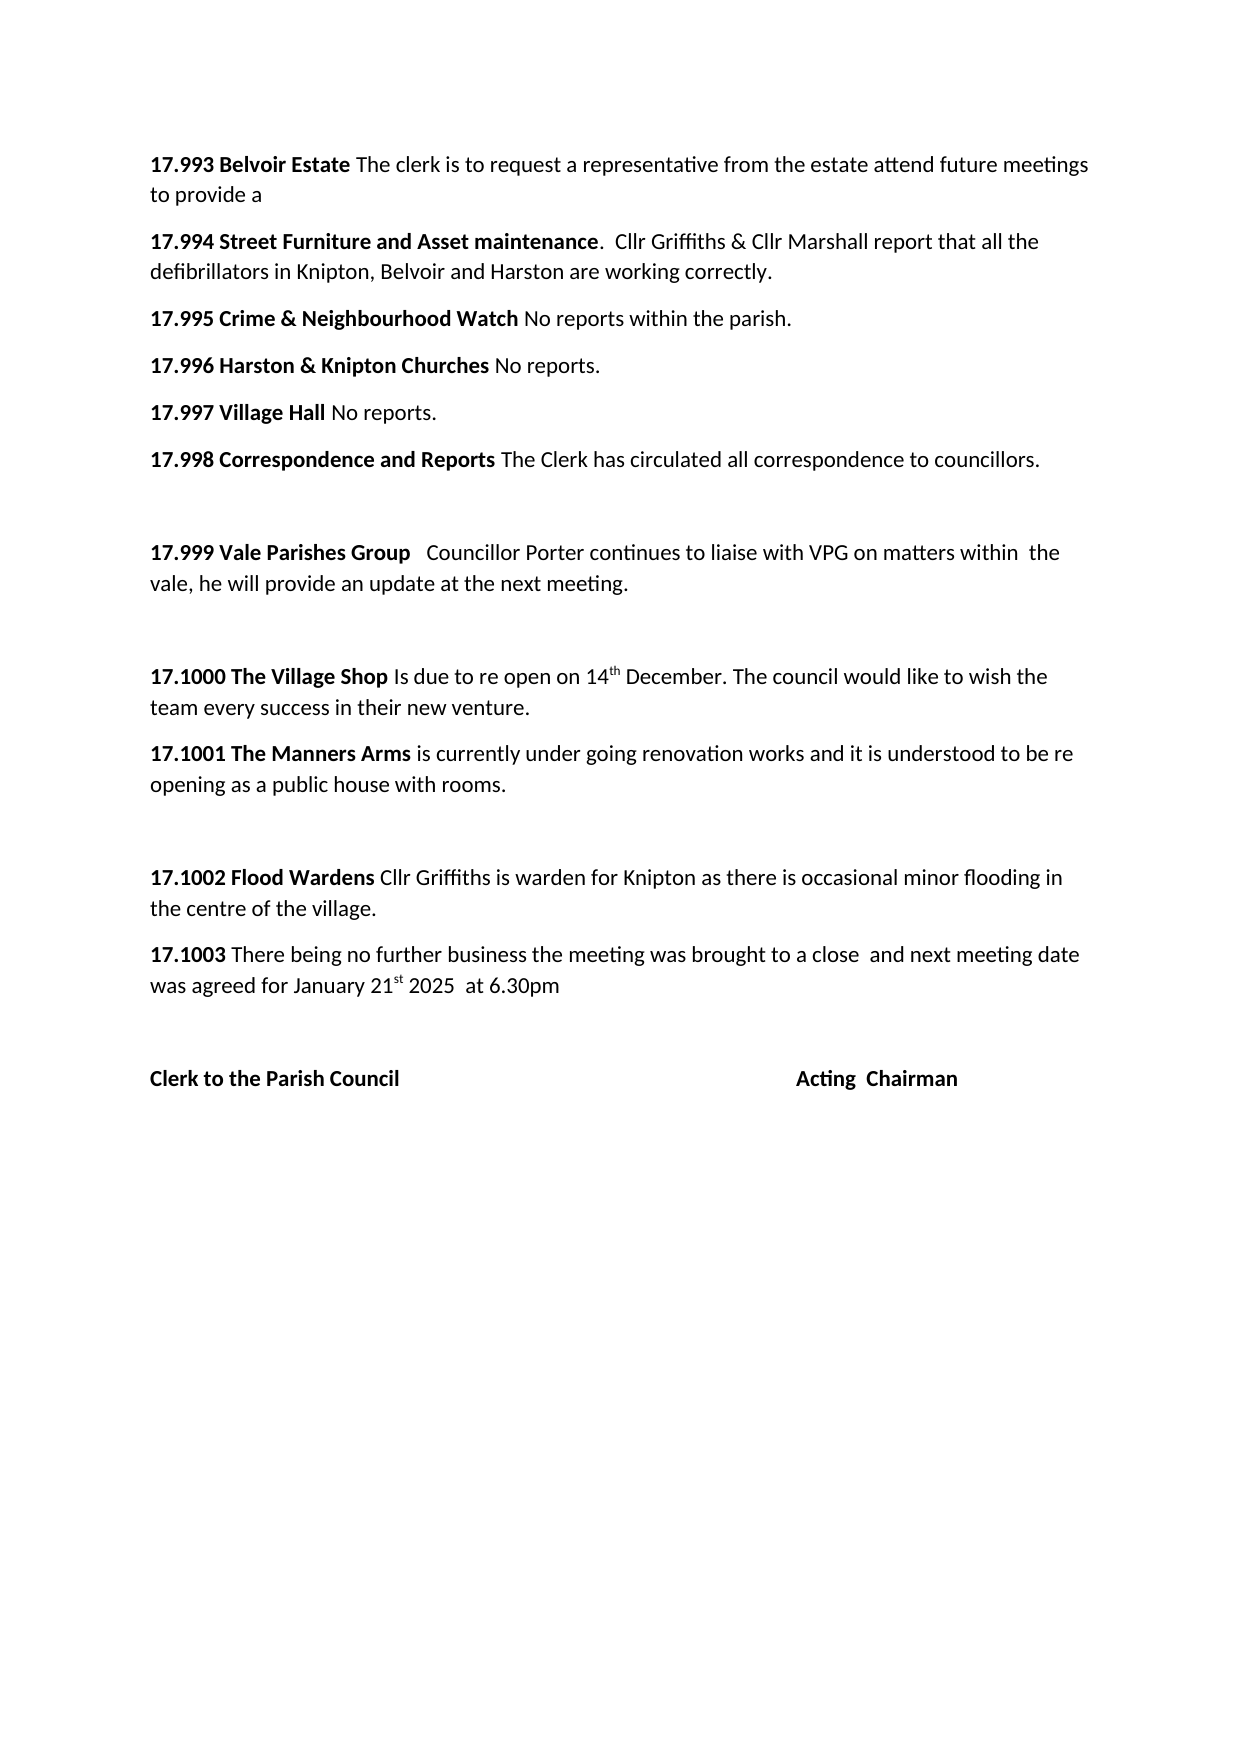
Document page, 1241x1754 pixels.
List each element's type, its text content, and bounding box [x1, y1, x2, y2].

text 17.993 Belvoir Estate The clerk is to request a representative from the estate attend future meetings to provide a [150, 150, 1090, 208]
text 17.996 Harston & Knipton Churches No reports. [150, 351, 1090, 379]
text 17.999 Vale Parishes Group Councillor Porter continues to liaise with VPG on matters within the vale, he will provide an update at the next meeting. [150, 538, 1090, 597]
text 17.994 Street Furniture and Asset maintenance. Cllr Griffiths & Cllr Marshall report that all the defibrillators in Knipton, Belvoir and Harston are working correctly. [150, 227, 1090, 285]
text 17.1001 The Manners Arms is currently under going renovation works and it is understood to be re opening as a public house with rooms. [150, 739, 1090, 798]
text 17.1003 There being no further business the meeting was brought to a close and next meeting date was agreed for January 21st 2025 at 6.30pm [150, 941, 1090, 999]
text 17.1000 The Village Shop Is due to re open on 14th December. The council would like to wish the team every success in their new venture. [150, 662, 1090, 721]
text 17.995 Crime & Neighbourhood Watch No reports within the parish. [150, 304, 1090, 332]
text 17.1002 Flood Wardens Cllr Griffiths is warden for Knipton as there is occasional minor flooding in the centre of the village. [150, 863, 1090, 922]
text 17.998 Correspondence and Reports The Clerk has circulated all correspondence to councillors. [150, 445, 1090, 473]
text 17.997 Village Hall No reports. [150, 398, 1090, 426]
text Clerk to the Parish Council Acting Chairman [150, 1064, 1090, 1093]
